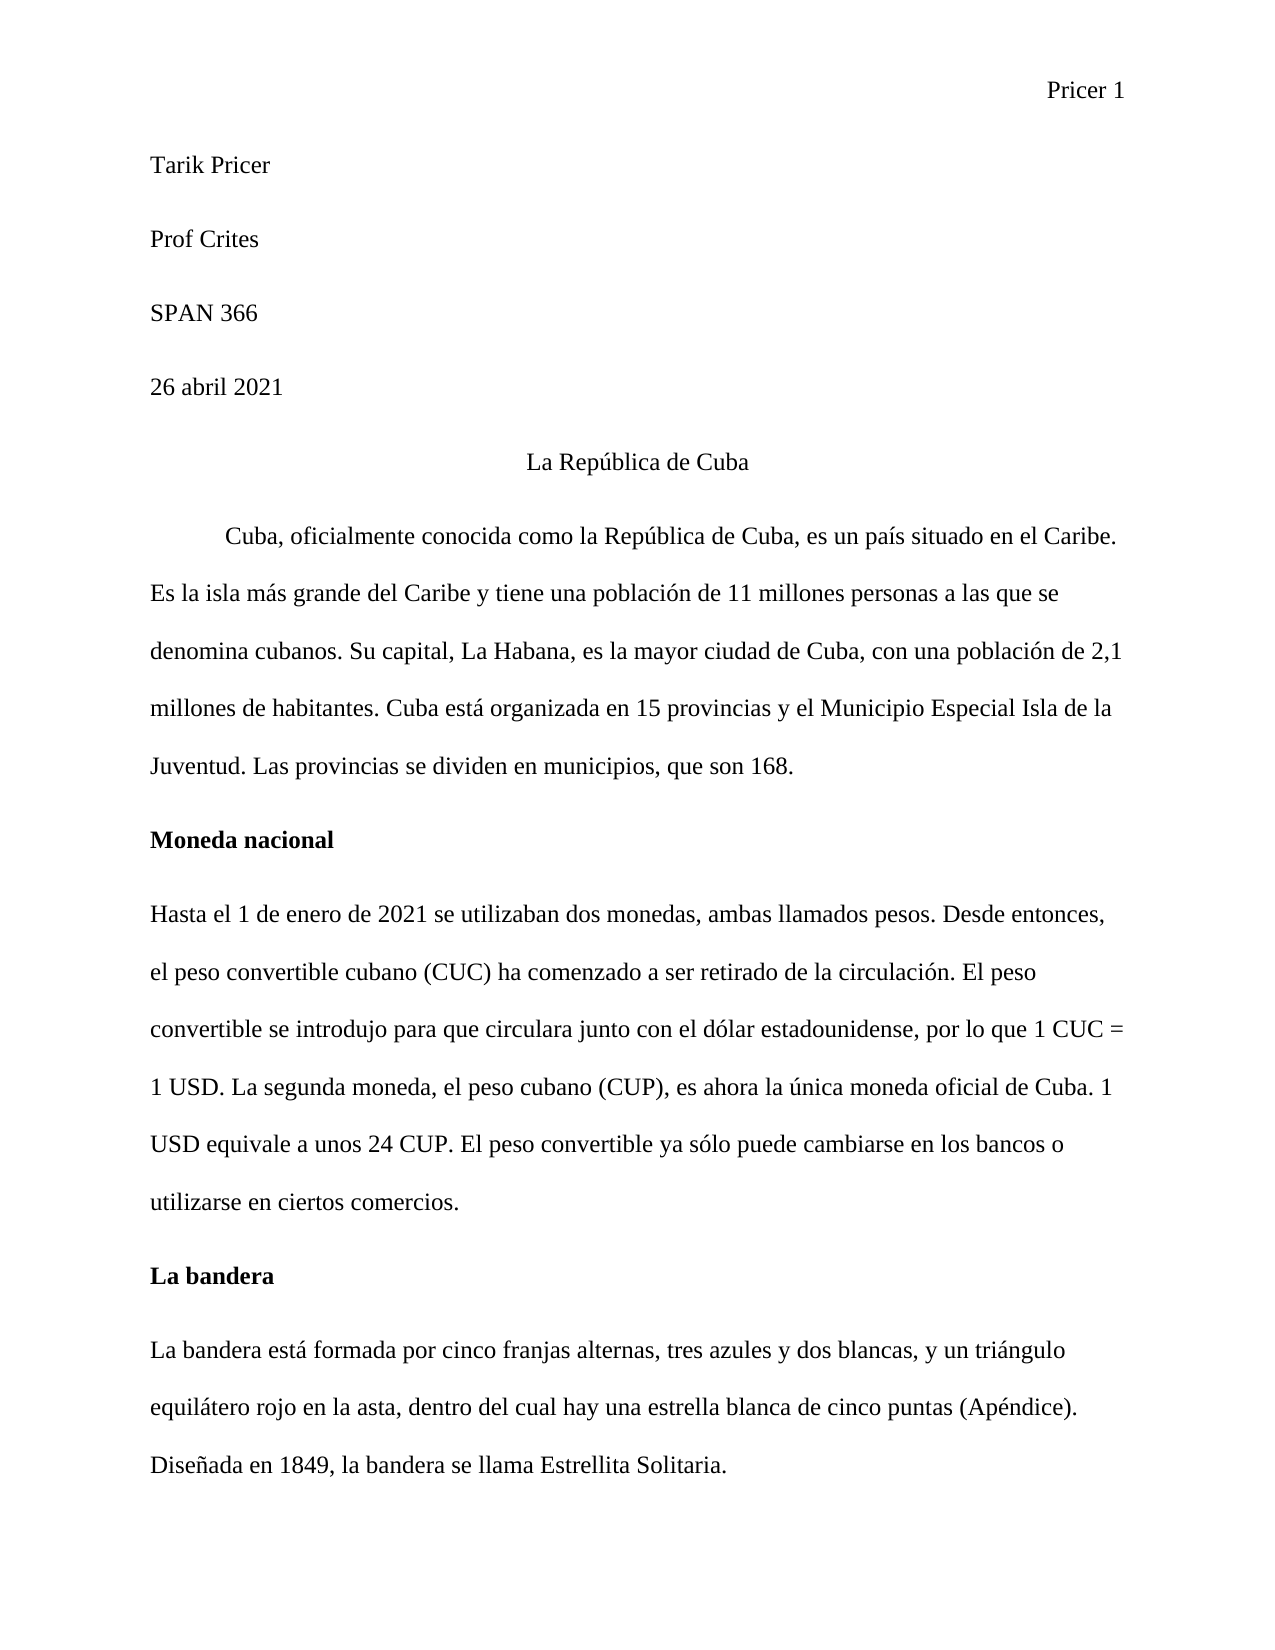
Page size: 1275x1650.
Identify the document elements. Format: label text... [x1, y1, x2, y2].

text Tarik Pricer [150, 150, 1125, 179]
text Moneda nacional [150, 825, 1125, 854]
text Cuba, oficialmente conocida como la República de Cuba, es un país situado en el Caribe. Es la isla más grande del Caribe y tiene una población de 11 millones personas a las que se denomina cubanos. Su capital, La Habana, es la mayor ciudad de Cuba, con una población de 2,1 millones de habitantes. Cuba está organizada en 15 provincias y el Municipio Especial Isla de la Juventud. Las provincias se dividen en municipios, que son 168. [150, 521, 1125, 779]
text SPAN 366 [150, 298, 1125, 327]
text 26 abril 2021 [150, 372, 1125, 401]
text La bandera [150, 1261, 1125, 1289]
text La República de Cuba [150, 447, 1125, 475]
text Prof Crites [150, 224, 1125, 253]
text Hasta el 1 de enero de 2021 se utilizaban dos monedas, ambas llamados pesos. Desde entonces, el peso convertible cubano (CUC) ha comenzado a ser retirado de la circulación. El peso convertible se introdujo para que circulara junto con el dólar estadounidense, por lo que 1 CUC = 1 USD. La segunda moneda, el peso cubano (CUP), es ahora la única moneda oficial de Cuba. 1 USD equivale a unos 24 CUP. El peso convertible ya sólo puede cambiarse en los bancos o utilizarse en ciertos comercios. [150, 899, 1125, 1215]
text La bandera está formada por cinco franjas alternas, tres azules y dos blancas, y un triángulo equilátero rojo en la asta, dentro del cual hay una estrella blanca de cinco puntas (Apéndice). Diseñada en 1849, la bandera se llama Estrellita Solitaria. [150, 1335, 1125, 1479]
